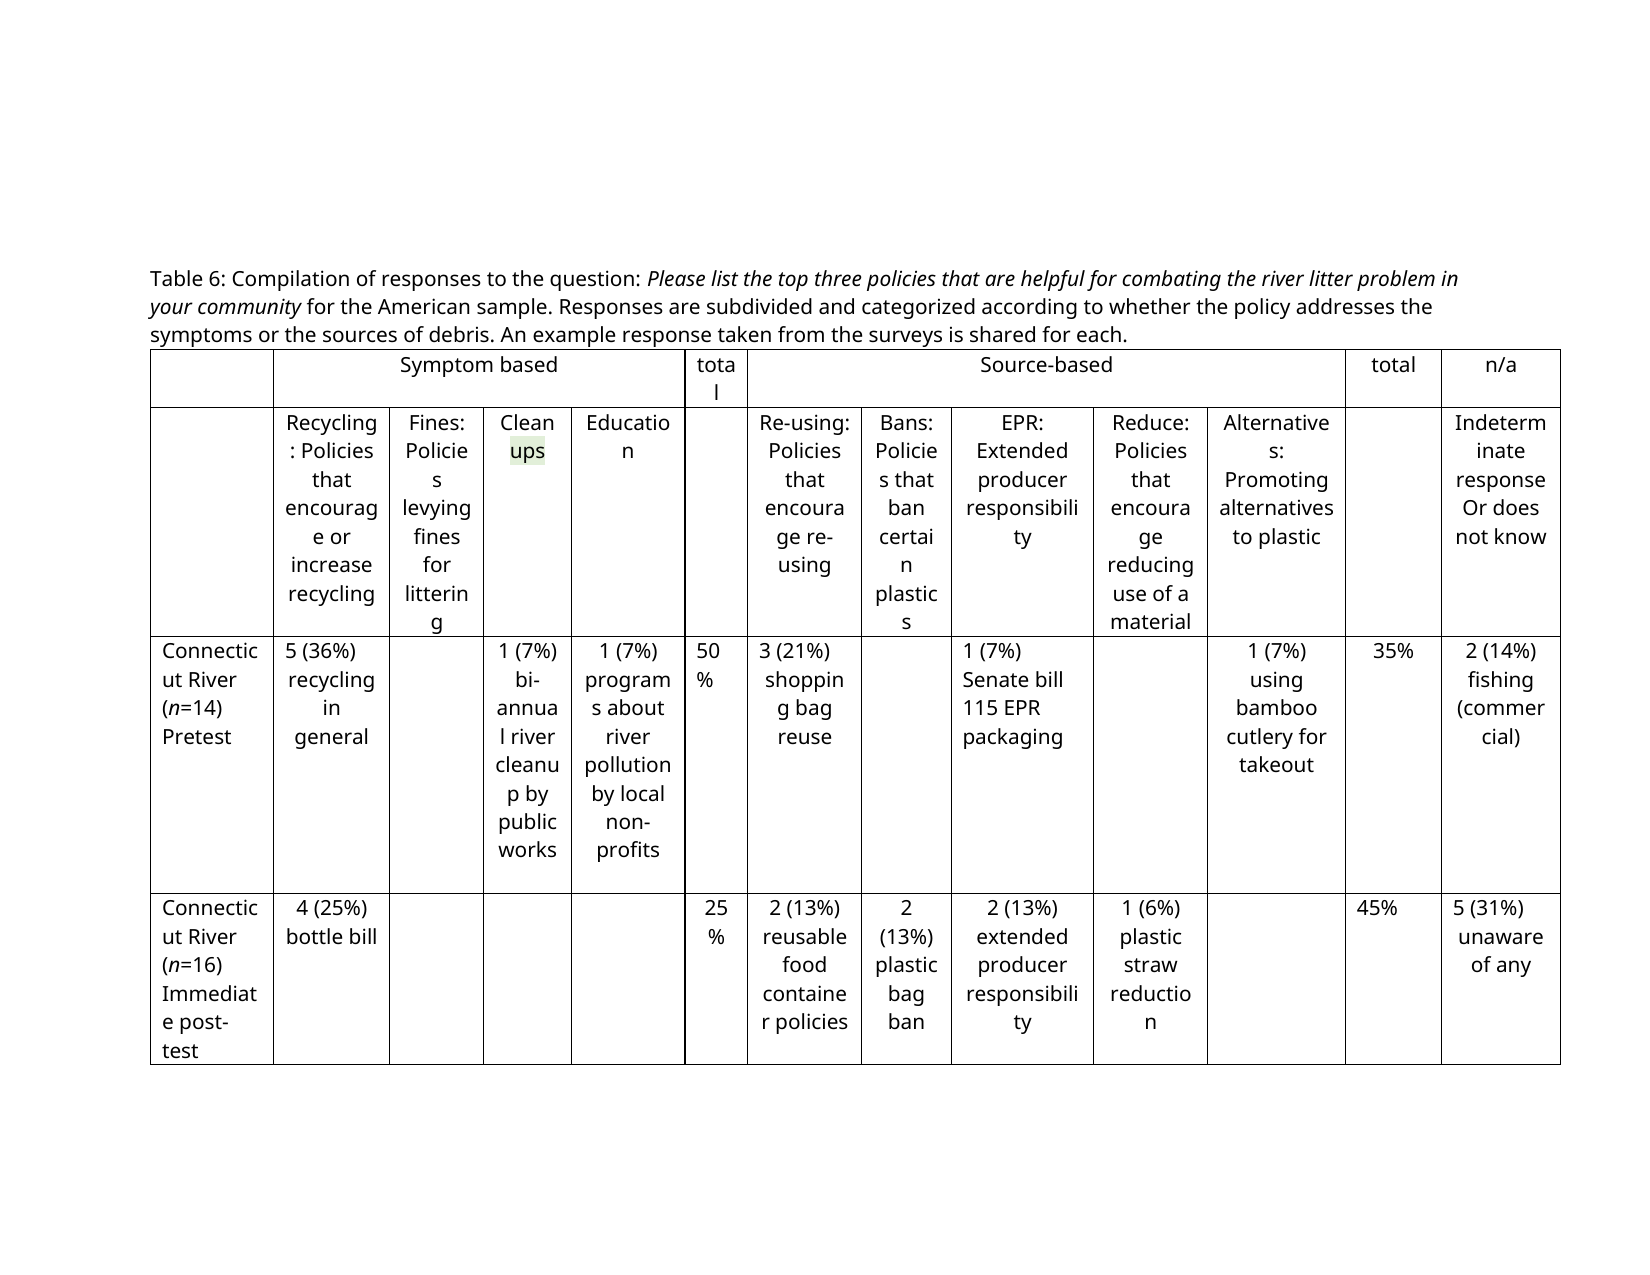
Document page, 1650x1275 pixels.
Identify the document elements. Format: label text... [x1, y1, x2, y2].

table_cell 25% [686, 894, 747, 1064]
table_cell 5 (31%) unaware of any [1442, 894, 1560, 1064]
table_cell [862, 637, 951, 892]
table_cell 3 (21%) shopping bag reuse [748, 637, 861, 892]
table_cell Recycling: Policies that encourage or increase recycling [274, 408, 389, 636]
table_cell [572, 894, 684, 1064]
table_cell 2 (13%) reusable food container policies [748, 894, 861, 1064]
table_cell 1 (7%) using bamboo cutlery for takeout [1208, 637, 1345, 892]
table_cell Education [572, 408, 684, 636]
table_cell [1346, 408, 1441, 636]
table_cell Fines: Policies levying fines for littering [390, 408, 483, 636]
table_cell [484, 894, 571, 1064]
table_cell EPR: Extended producer responsibility [952, 408, 1093, 636]
table_header total [1346, 350, 1441, 407]
table_cell 2 (14%) fishing (commercial) [1442, 637, 1560, 892]
table_cell Reduce: Policies that encourage reducing use of a material [1094, 408, 1207, 636]
table_cell Bans: Policies that ban certain plastics [862, 408, 951, 636]
table_cell [390, 637, 483, 892]
table_cell 1 (6%) plastic straw reduction [1094, 894, 1207, 1064]
table_cell Indeterminate response Or does not know [1442, 408, 1560, 636]
table_cell [1208, 894, 1345, 1064]
table_cell 35% [1346, 637, 1441, 892]
table_cell Connecticut River (n=14) Pretest [151, 637, 273, 892]
table_cell 4 (25%) bottle bill [274, 894, 389, 1064]
table_cell [686, 408, 747, 636]
table_header total [686, 350, 747, 407]
table_header [151, 350, 273, 407]
table_cell 1 (7%) bi-annual river cleanup by public works [484, 637, 571, 892]
table_cell [1094, 637, 1207, 892]
table_header Symptom based [274, 350, 684, 407]
table_cell Clean ups [484, 408, 571, 636]
text Table 6: Compilation of responses to the question: Please list the top three policies that are helpful for combating the river litter problem in your community for the American sample. Responses are subdivided and categorized according to whether the policy addresses the symptoms or the sources of debris. An example response taken from the surveys is shared for each. [150, 264, 1500, 349]
table_cell [390, 894, 483, 1064]
table_cell 5 (36%) recycling in general [274, 637, 389, 892]
table_cell [151, 408, 273, 636]
table_cell 50% [686, 637, 747, 892]
table_cell Re-using: Policies that encourage re-using [748, 408, 861, 636]
table_cell 1 (7%) programs about river pollution by local non-profits [572, 637, 684, 892]
table_cell 45% [1346, 894, 1441, 1064]
table_cell 2 (13%) extended producer responsibility [952, 894, 1093, 1064]
table_header n/a [1442, 350, 1560, 407]
table_header Source-based [748, 350, 1345, 407]
table_cell 2 (13%) plastic bag ban [862, 894, 951, 1064]
table_cell 1 (7%) Senate bill 115 EPR packaging [952, 637, 1093, 892]
table_cell Alternatives: Promoting alternatives to plastic [1208, 408, 1345, 636]
table_cell Connecticut River (n=16) Immediate post-test [151, 894, 273, 1064]
